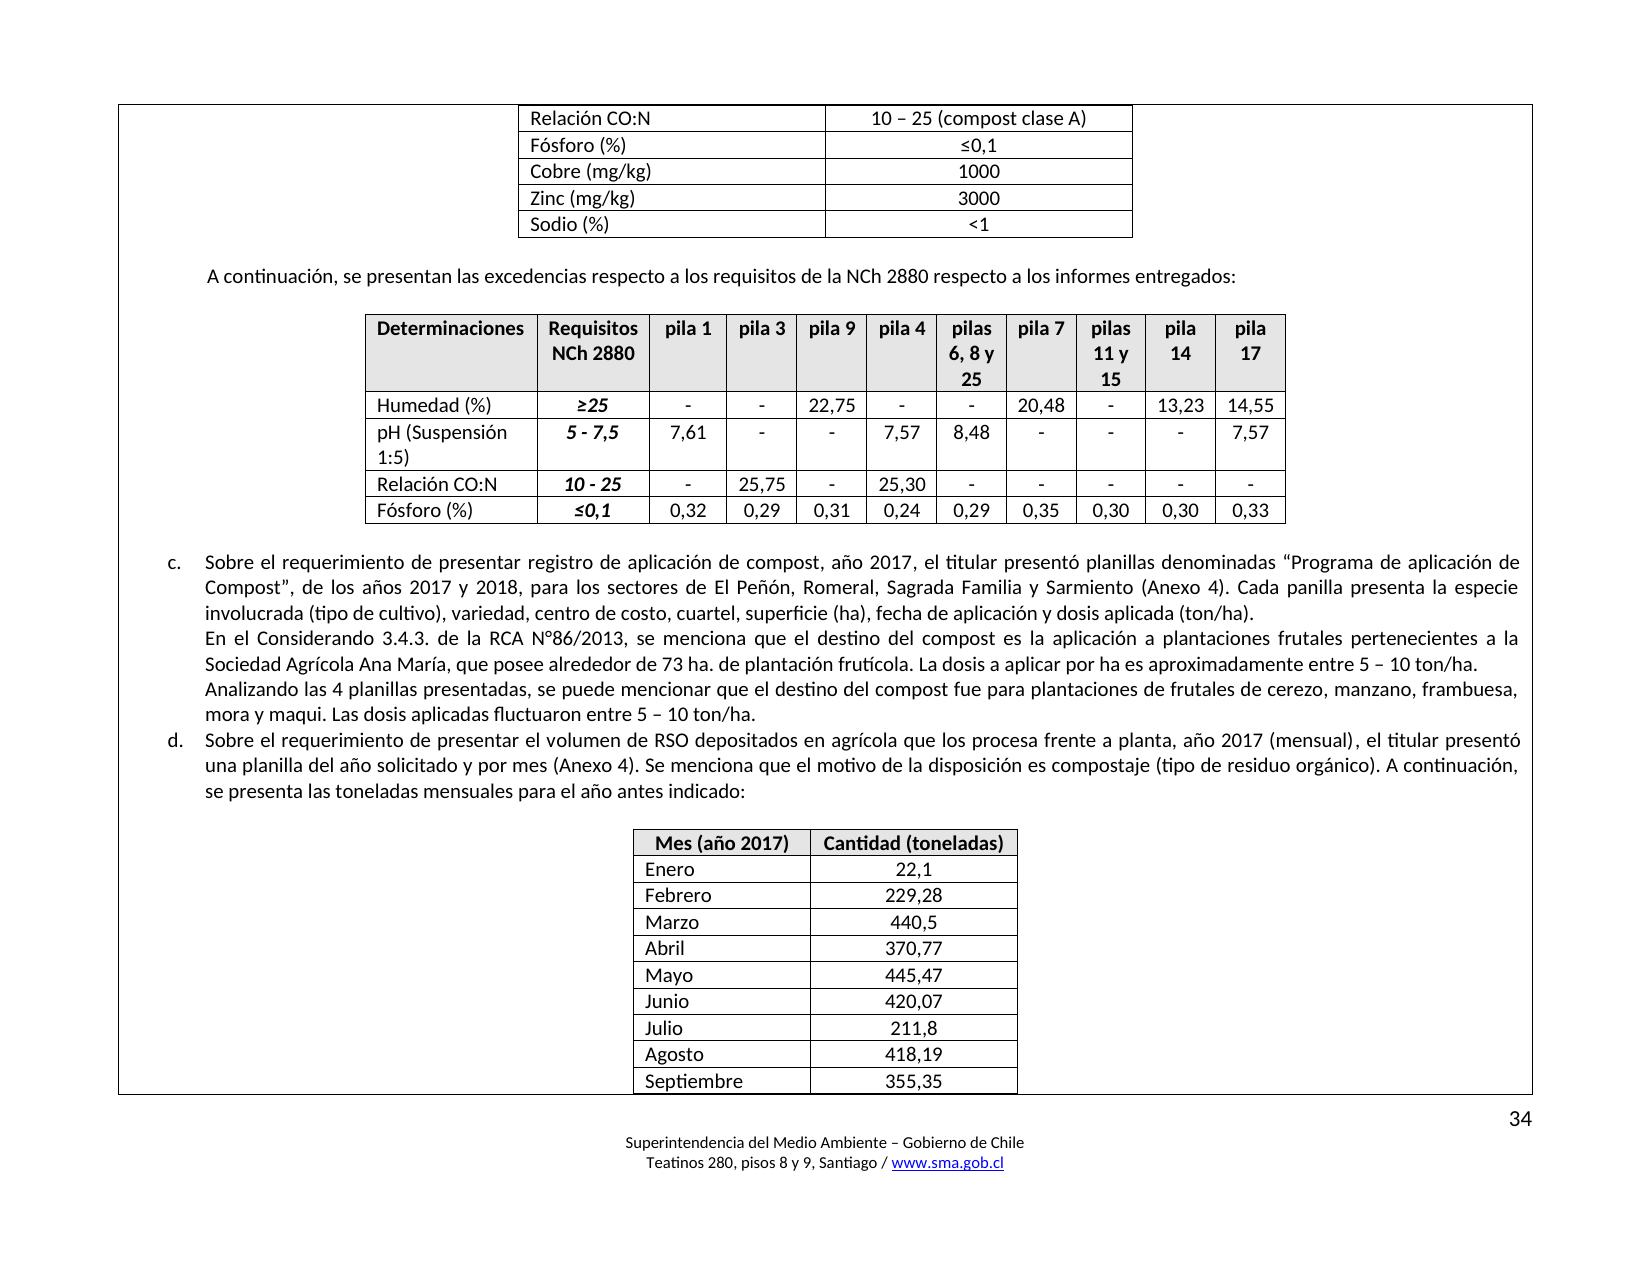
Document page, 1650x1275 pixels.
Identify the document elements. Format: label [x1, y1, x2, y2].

table_cell [119, 105, 1532, 1094]
